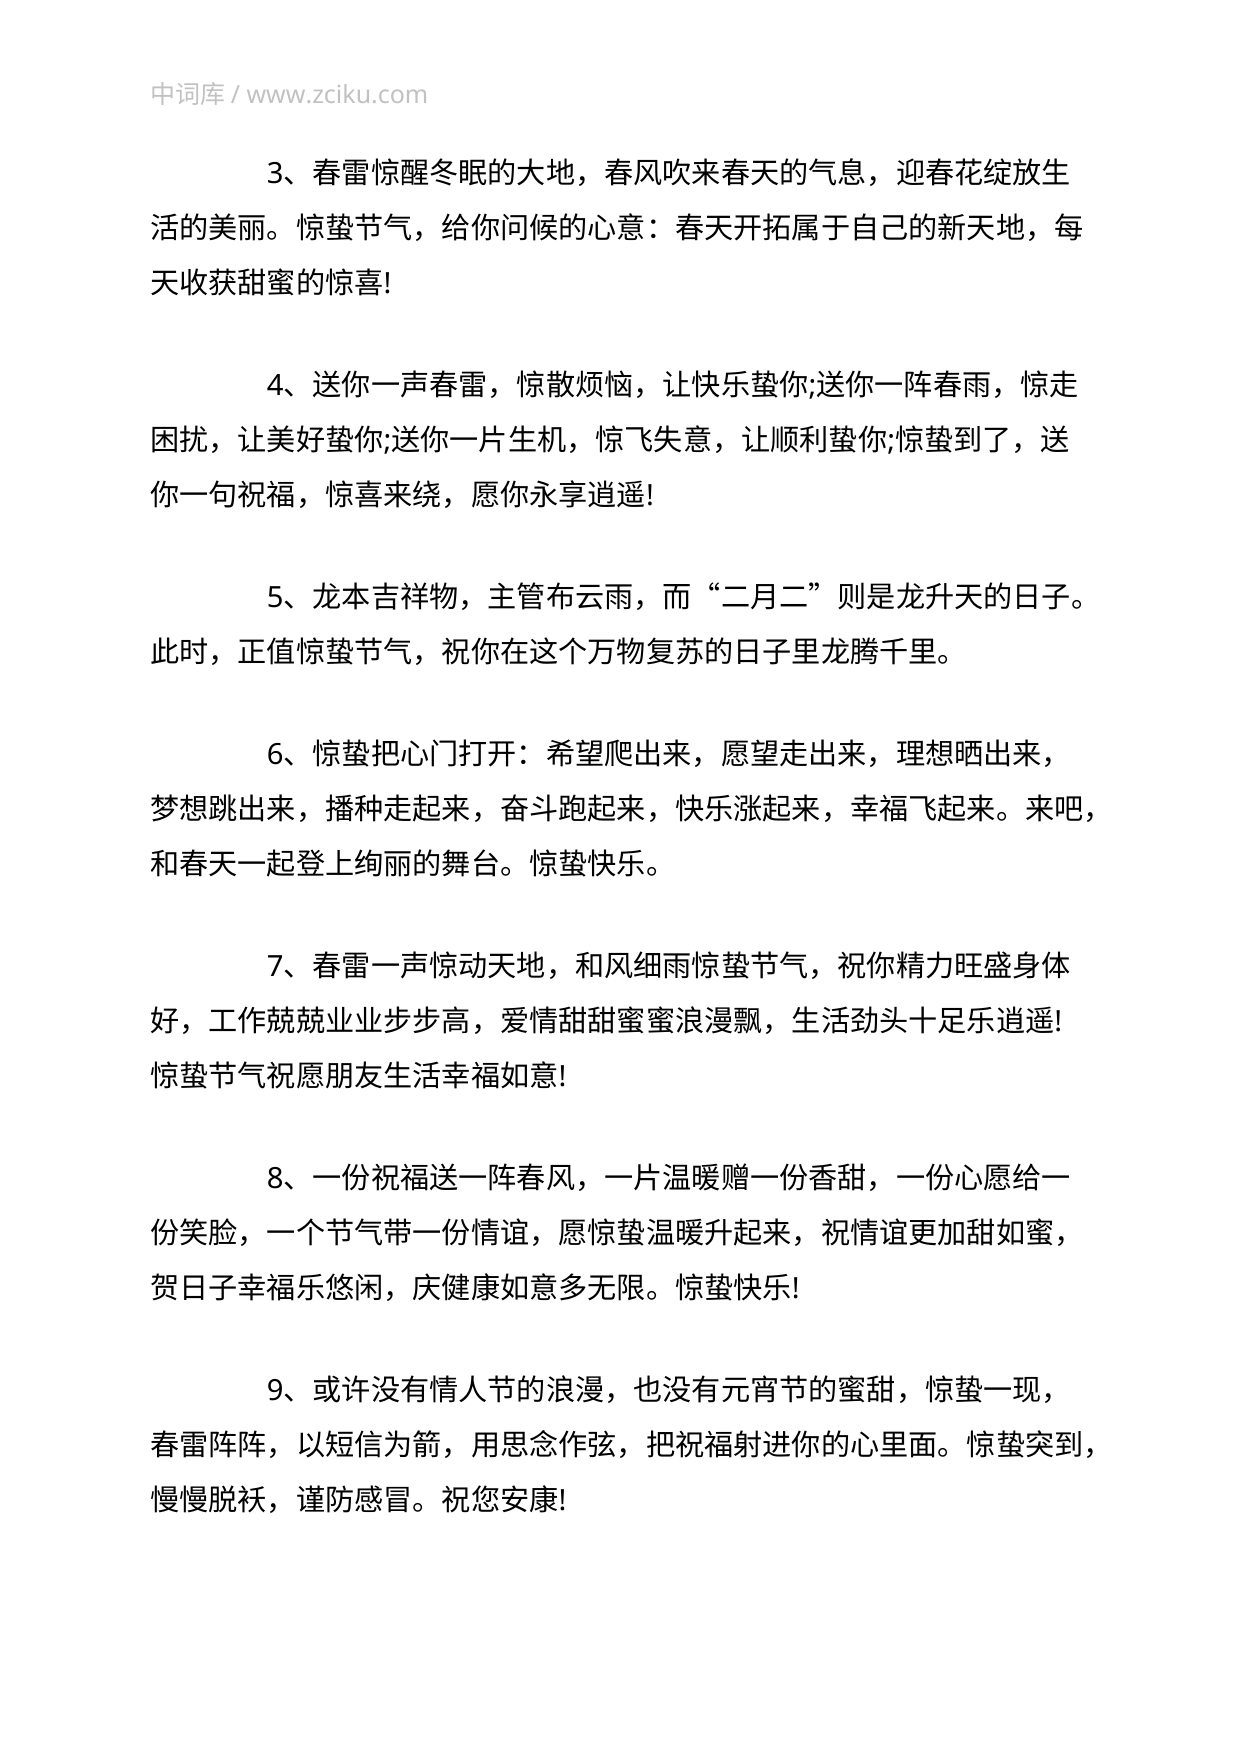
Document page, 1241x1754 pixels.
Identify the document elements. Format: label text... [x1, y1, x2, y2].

text 5、龙本吉祥物，主管布云雨，而“二月二”则是龙升天的日子。此时，正值惊蛰节气，祝你在这个万物复苏的日子里龙腾千里。 [150, 574, 1090, 671]
text 3、春雷惊醒冬眠的大地，春风吹来春天的气息，迎春花绽放生活的美丽。惊蛰节气，给你问候的心意：春天开拓属于自己的新天地，每天收获甜蜜的惊喜! [150, 150, 1090, 302]
text 6、惊蛰把心门打开：希望爬出来，愿望走出来，理想晒出来，梦想跳出来，播种走起来，奋斗跑起来，快乐涨起来，幸福飞起来。来吧，和春天一起登上绚丽的舞台。惊蛰快乐。 [150, 731, 1090, 883]
text 9、或许没有情人节的浪漫，也没有元宵节的蜜甜，惊蛰一现，春雷阵阵，以短信为箭，用思念作弦，把祝福射进你的心里面。惊蛰突到，慢慢脱袄，谨防感冒。祝您安康! [150, 1366, 1090, 1518]
text 8、一份祝福送一阵春风，一片温暖赠一份香甜，一份心愿给一份笑脸，一个节气带一份情谊，愿惊蛰温暖升起来，祝情谊更加甜如蜜，贺日子幸福乐悠闲，庆健康如意多无限。惊蛰快乐! [150, 1154, 1090, 1307]
text 7、春雷一声惊动天地，和风细雨惊蛰节气，祝你精力旺盛身体好，工作兢兢业业步步高，爱情甜甜蜜蜜浪漫飘，生活劲头十足乐逍遥!惊蛰节气祝愿朋友生活幸福如意! [150, 942, 1090, 1095]
text 4、送你一声春雷，惊散烦恼，让快乐蛰你;送你一阵春雨，惊走困扰，让美好蛰你;送你一片生机，惊飞失意，让顺利蛰你;惊蛰到了，送你一句祝福，惊喜来绕，愿你永享逍遥! [150, 362, 1090, 514]
